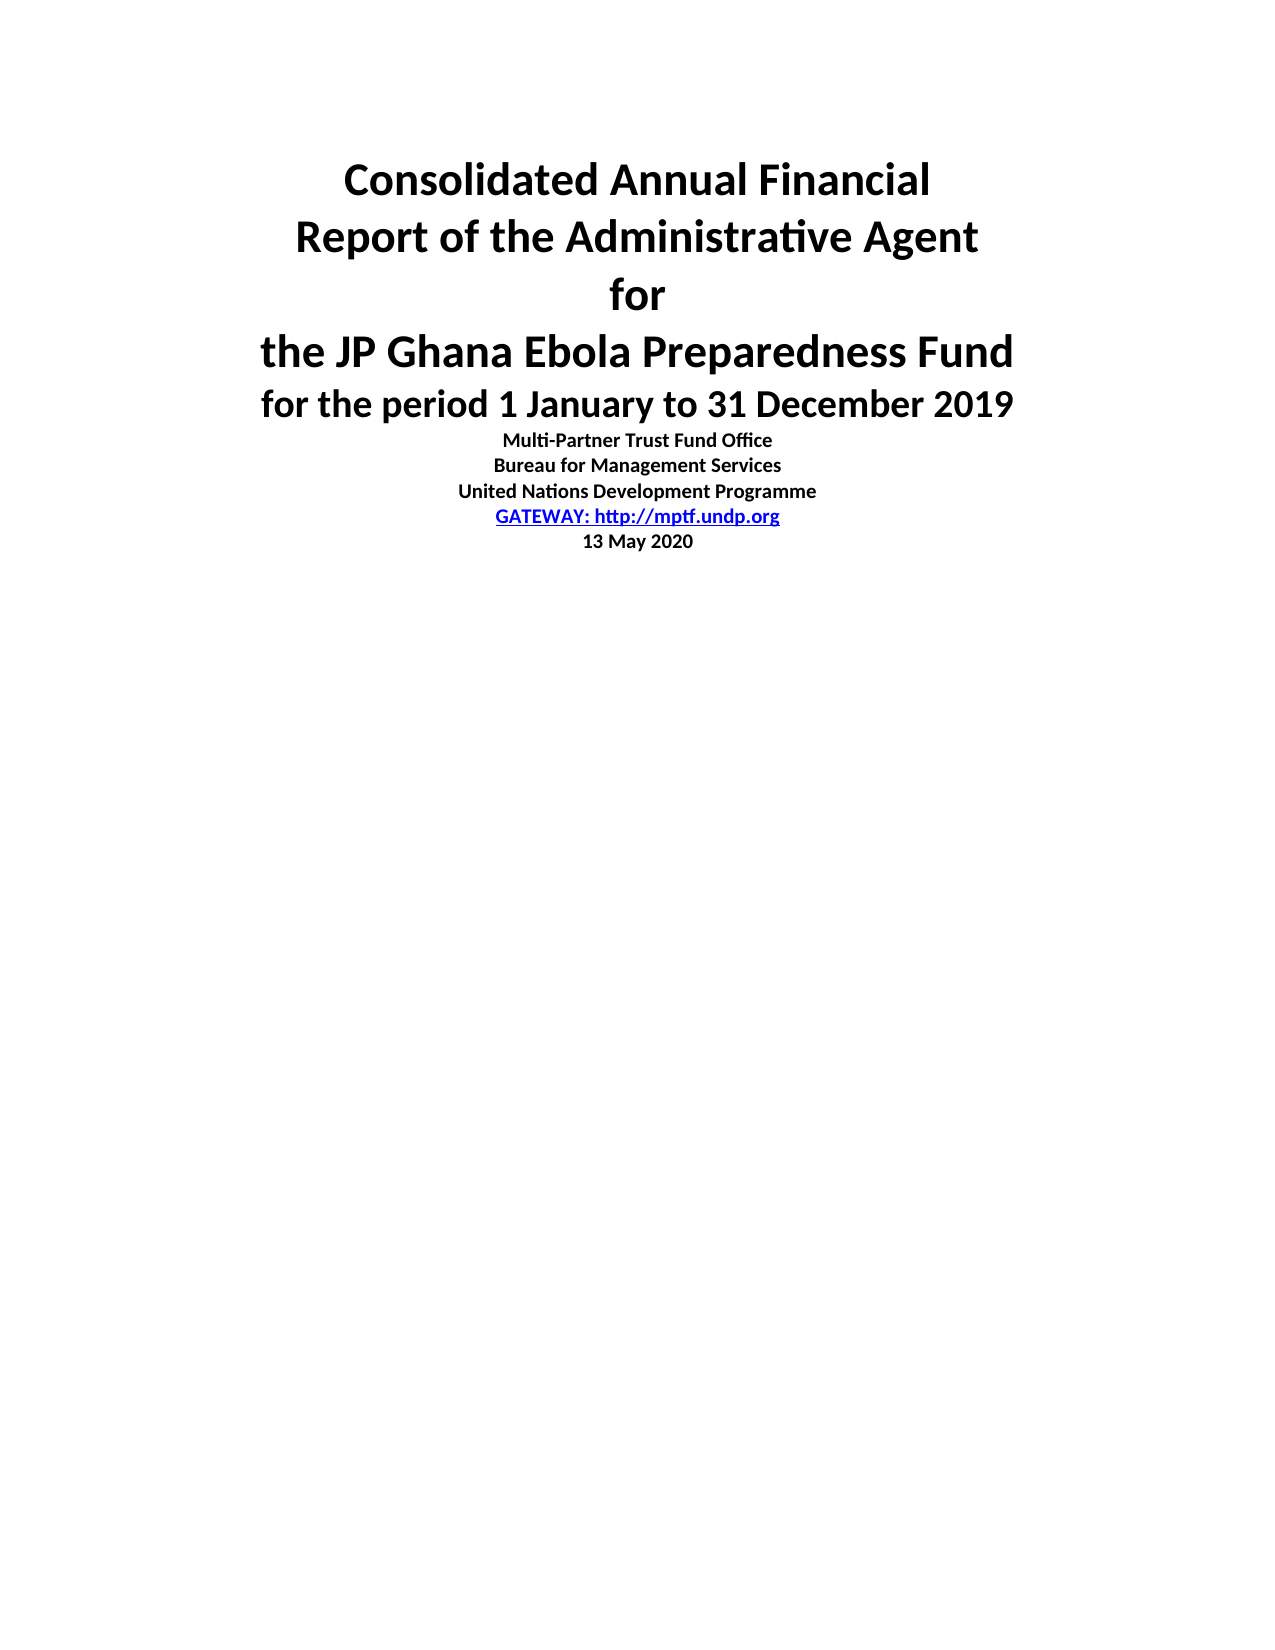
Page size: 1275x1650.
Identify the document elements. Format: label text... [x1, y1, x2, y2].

text Consolidated Annual Financial Report of the Administrative Agent for the JP Ghana Ebola Preparedness Fund [150, 150, 1125, 379]
text for the period 1 January to 31 December 2019 [150, 379, 1125, 427]
text Multi-Partner Trust Fund Office Bureau for Management Services United Nations Development Programme GATEWAY: http://mptf.undp.org [150, 427, 1125, 529]
text 13 May 2020 [150, 529, 1125, 554]
